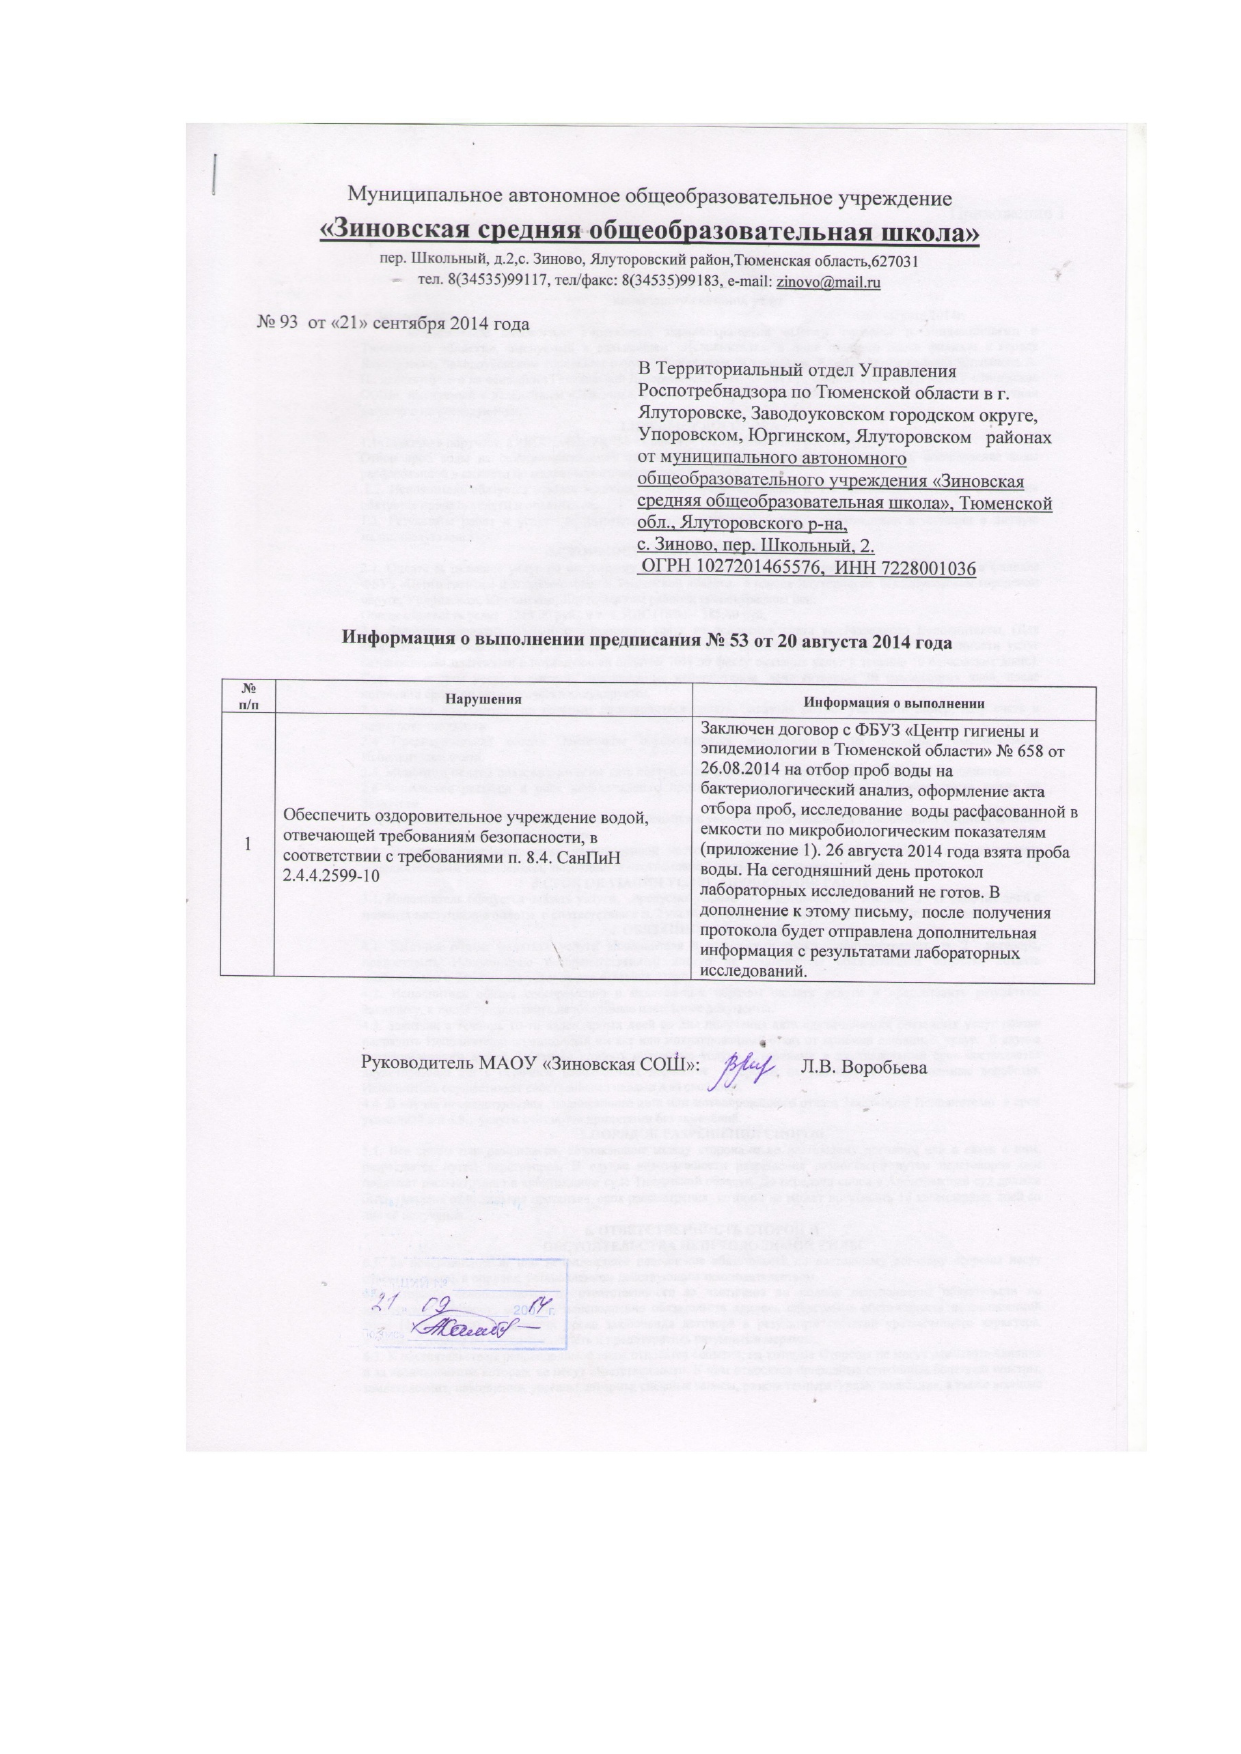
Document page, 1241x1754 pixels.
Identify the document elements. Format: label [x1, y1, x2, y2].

picture [177, 118, 1152, 1456]
